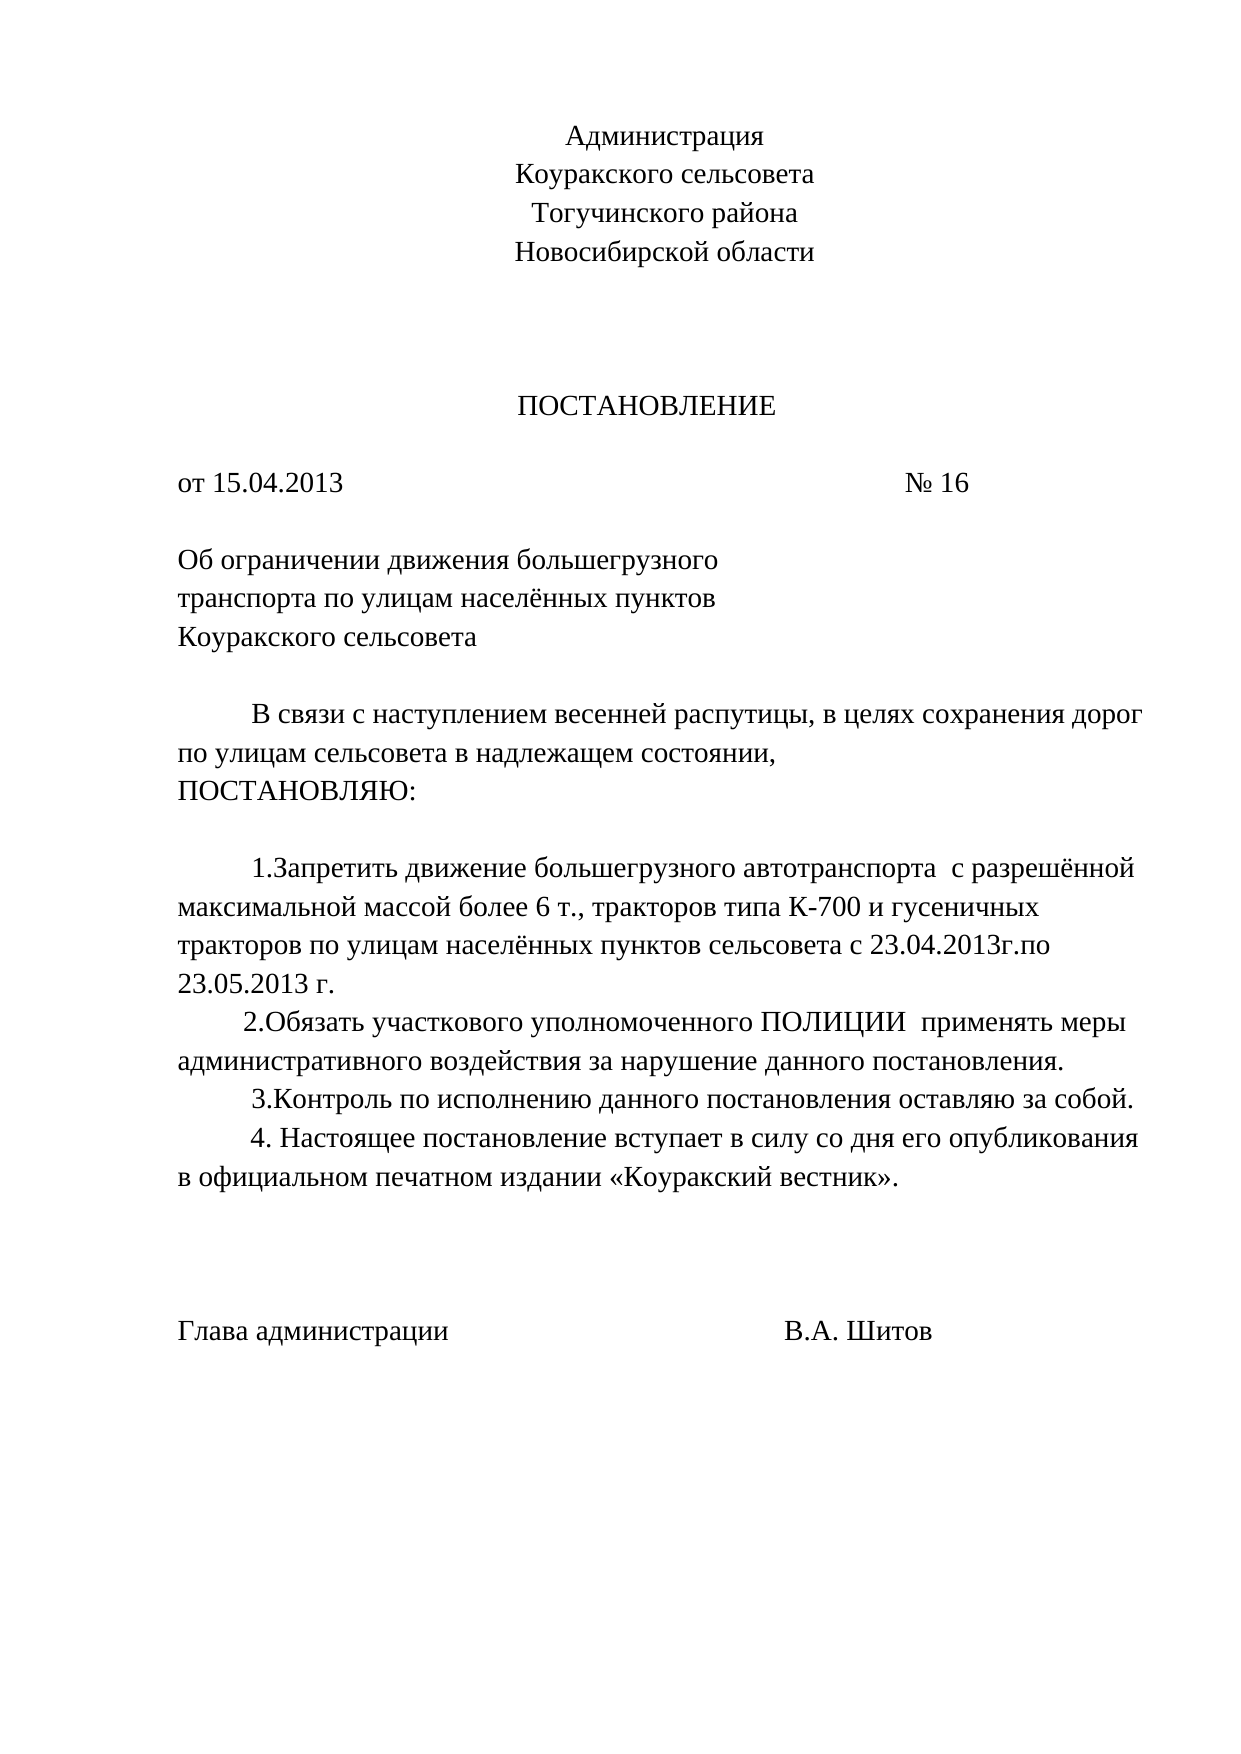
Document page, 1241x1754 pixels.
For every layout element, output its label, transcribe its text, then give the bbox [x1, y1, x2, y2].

text Об ограничении движения большегрузного [177, 542, 1152, 576]
text ПОСТАНОВЛЯЮ: [177, 773, 1152, 807]
text Новосибирской области [177, 234, 1152, 267]
text 4. Настоящее постановление вступает в силу со дня его опубликования в официальном печатном издании «Коуракский вестник». [177, 1120, 1152, 1192]
text Администрация [177, 118, 1152, 152]
text Тогучинского района [177, 195, 1152, 229]
text транспорта по улицам населённых пунктов [177, 581, 1152, 614]
text от 15.04.2013 № 16 [177, 465, 1152, 498]
text 3.Контроль по исполнению данного постановления оставляю за собой. [177, 1082, 1152, 1115]
text Глава администрации В.А. Шитов [177, 1313, 1152, 1346]
text ПОСТАНОВЛЕНИЕ [177, 388, 1152, 421]
text 2.Обязать участкового уполномоченного ПОЛИЦИИ применять меры административного воздействия за нарушение данного постановления. [177, 1004, 1152, 1077]
text Коуракского сельсовета [177, 619, 1152, 653]
text В связи с наступлением весенней распутицы, в целях сохранения дорог по улицам сельсовета в надлежащем состоянии, [177, 696, 1152, 768]
text 1.Запретить движение большегрузного автотранспорта с разрешённой максимальной массой более 6 т., тракторов типа К-700 и гусеничных тракторов по улицам населённых пунктов сельсовета с 23.04.2013г.по 23.05.2013 г. [177, 850, 1152, 999]
text Коуракского сельсовета [177, 157, 1152, 190]
